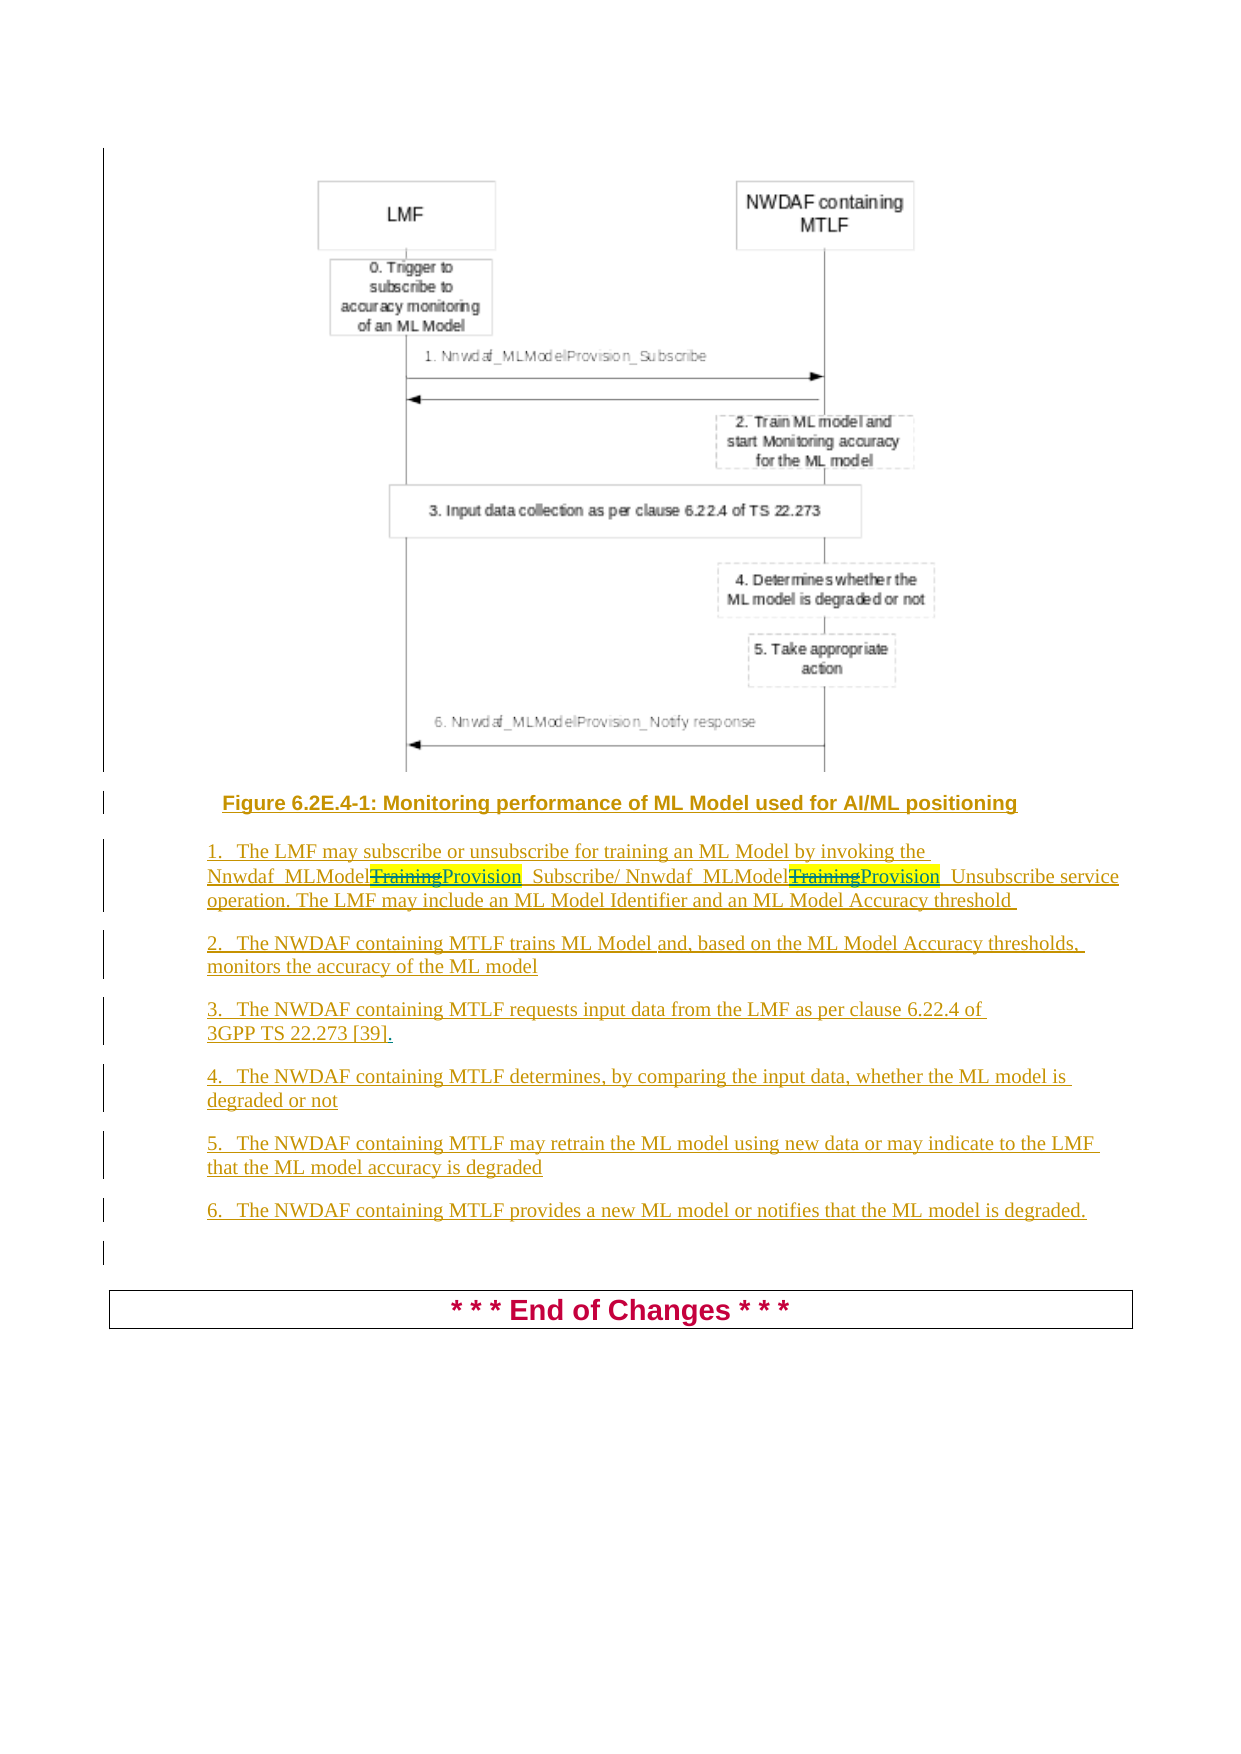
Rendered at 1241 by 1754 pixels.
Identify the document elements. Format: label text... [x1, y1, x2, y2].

text * * * End of Changes * * * [110, 1291, 1132, 1328]
